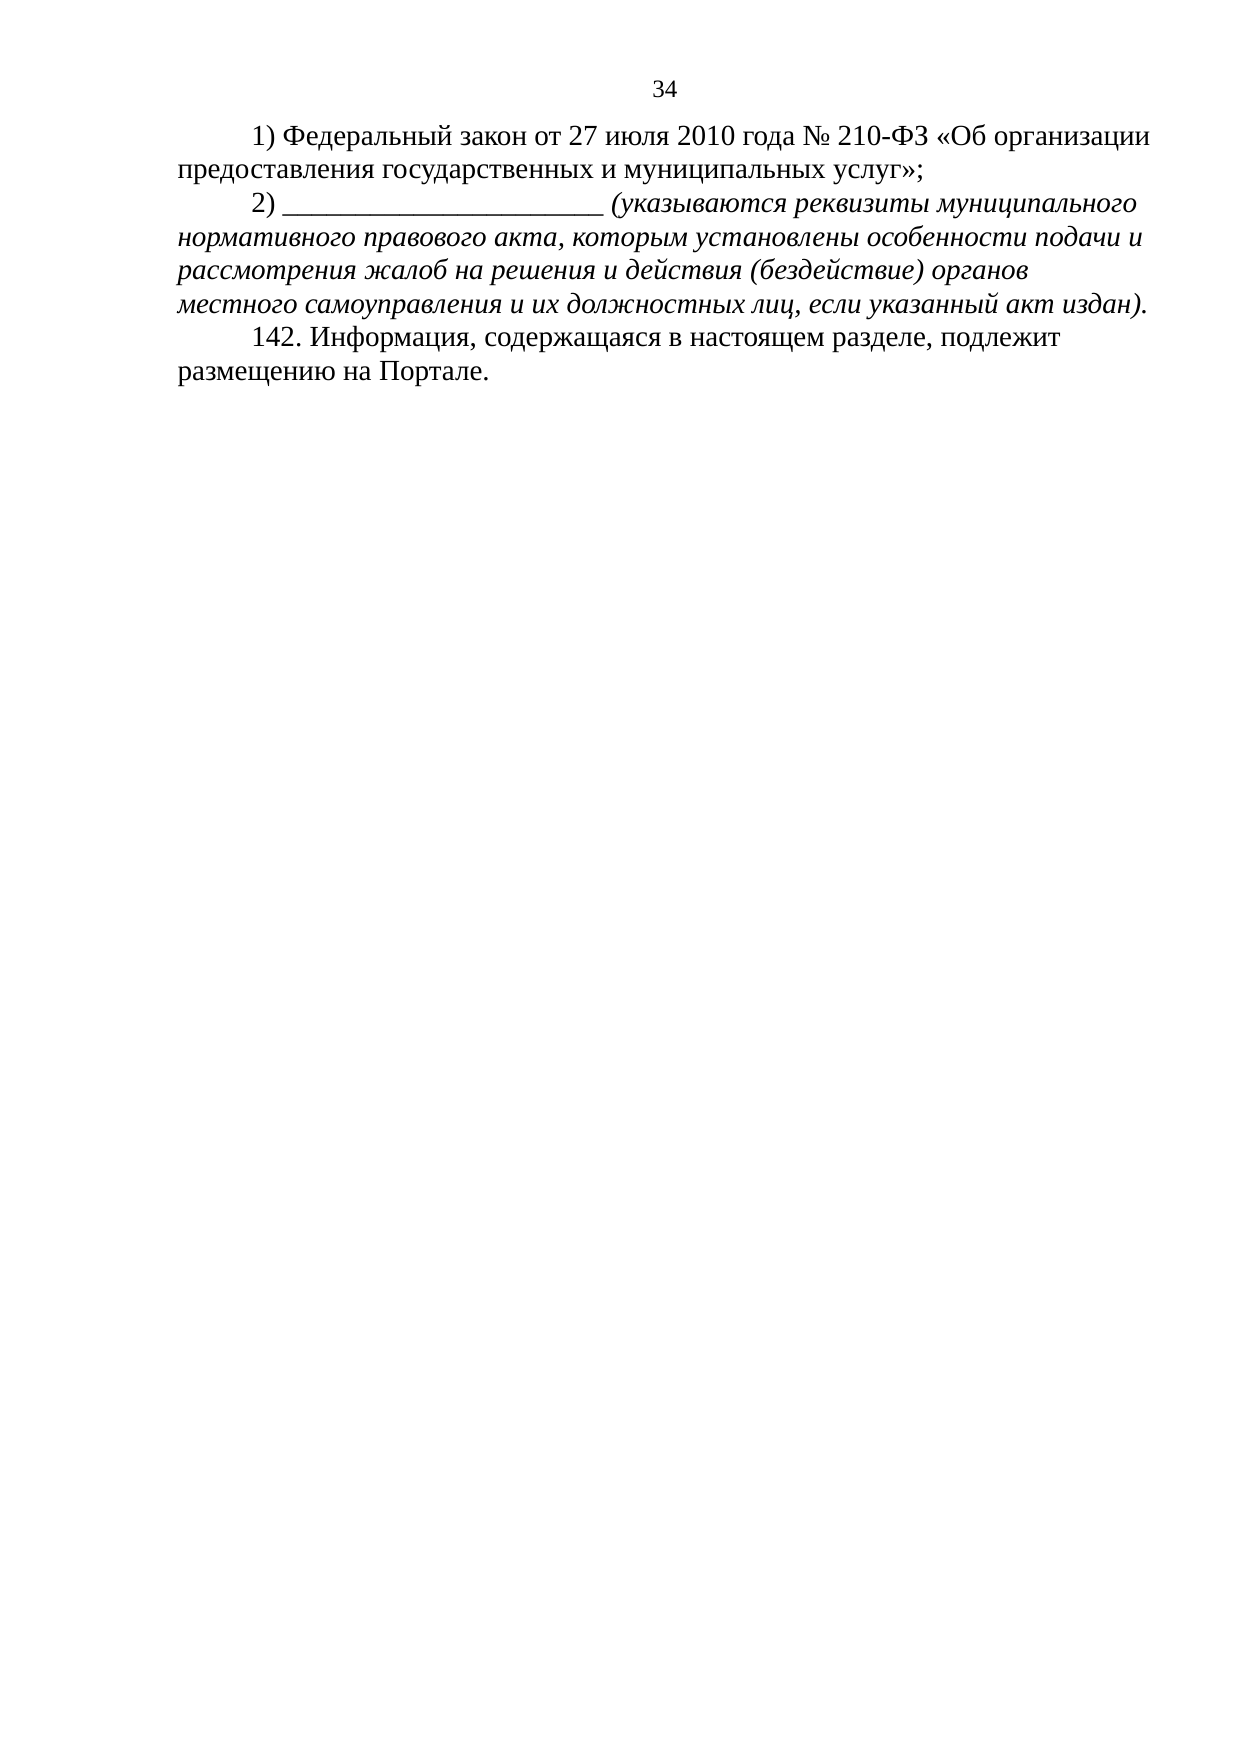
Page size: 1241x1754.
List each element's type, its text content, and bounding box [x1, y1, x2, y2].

text 142. Информация, содержащаяся в настоящем разделе, подлежит размещению на Портале. [177, 319, 1152, 386]
text 2) ______________________ (указываются реквизиты муниципального нормативного правового акта, которым установлены особенности подачи и рассмотрения жалоб на решения и действия (бездействие) органов местного самоуправления и их должностных лиц, если указанный акт издан). [177, 185, 1152, 319]
text 1) Федеральный закон от 27 июля 2010 года № 210-ФЗ «Об организации предоставления государственных и муниципальных услуг»; [177, 118, 1152, 185]
